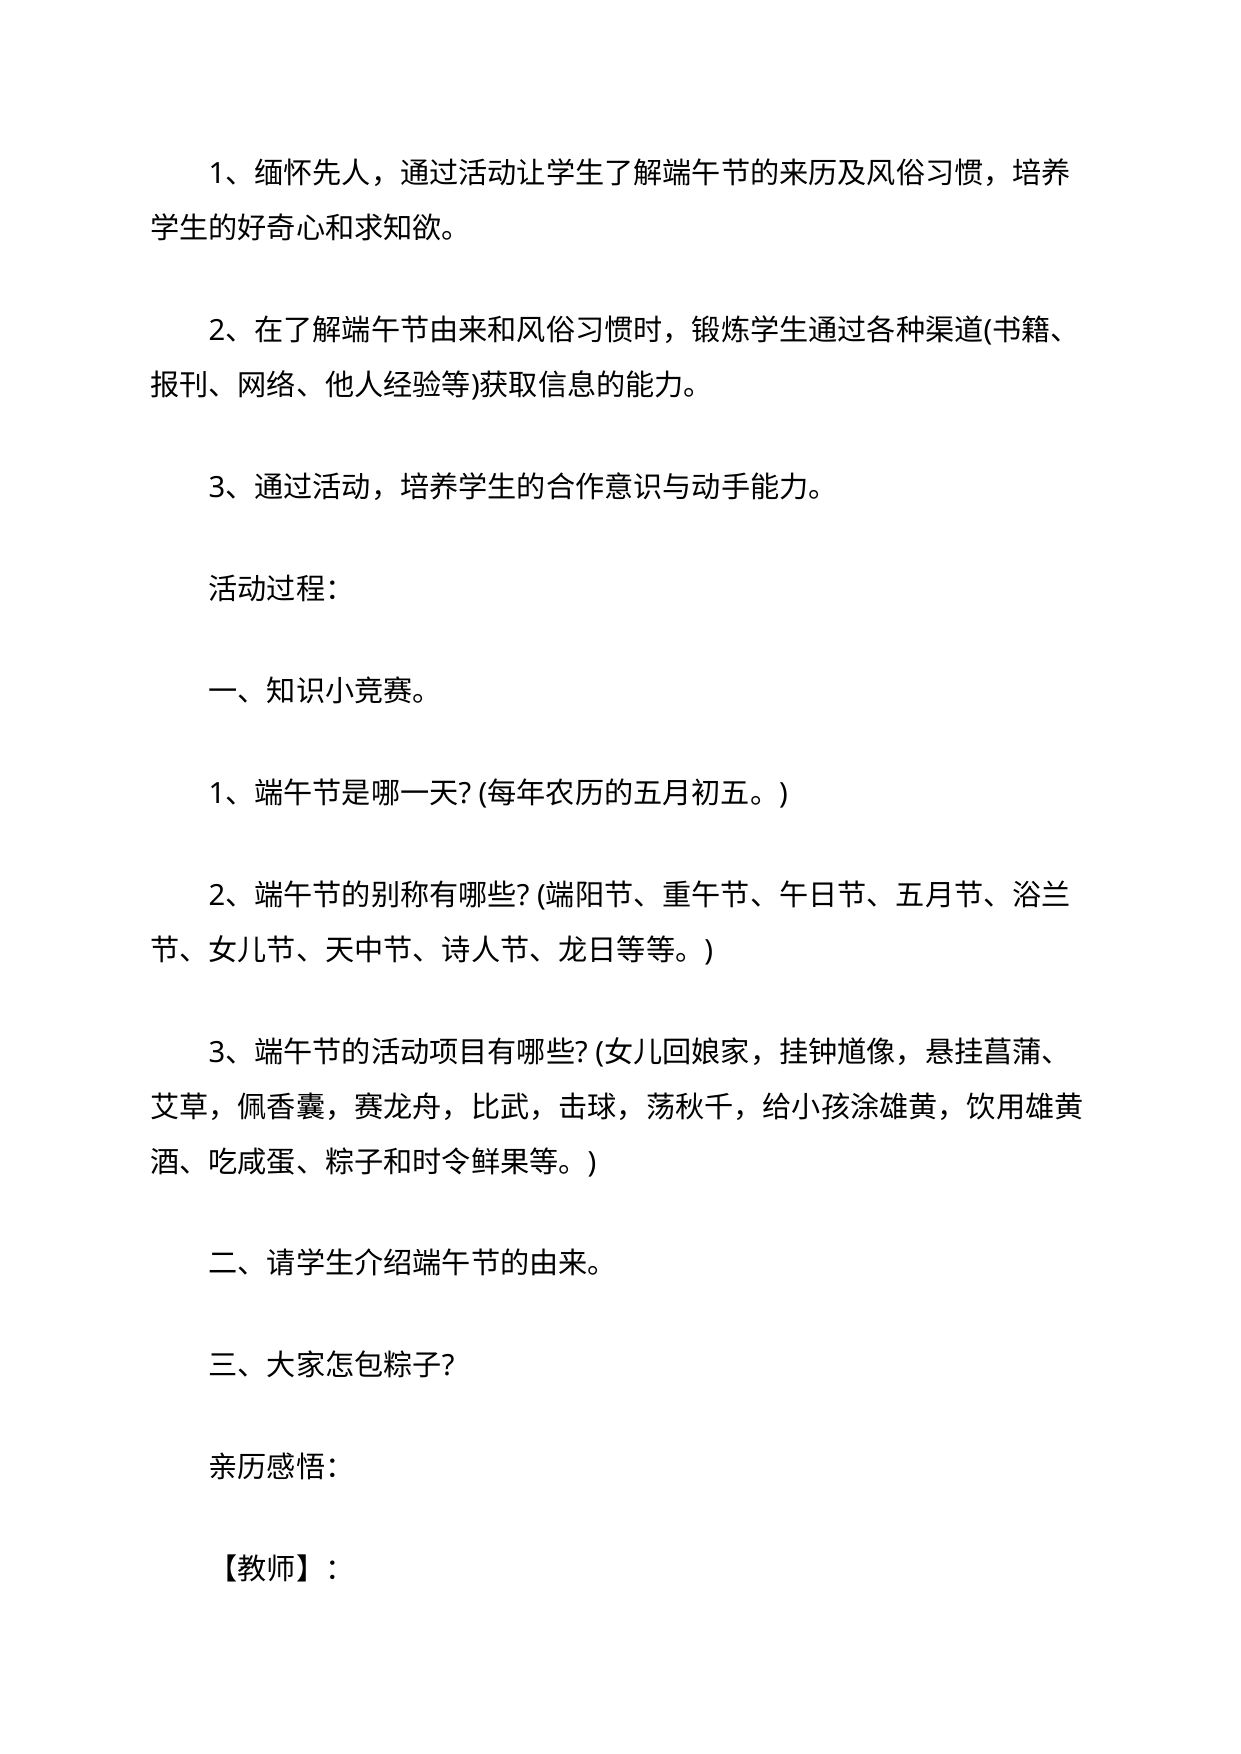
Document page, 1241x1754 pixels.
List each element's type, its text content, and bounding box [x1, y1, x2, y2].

text 2、端午节的别称有哪些? (端阳节、重午节、午日节、五月节、浴兰节、女儿节、天中节、诗人节、龙日等等。) [150, 871, 1090, 969]
text 一、知识小竞赛。 [150, 667, 1090, 710]
text 3、端午节的活动项目有哪些? (女儿回娘家，挂钟馗像，悬挂菖蒲、艾草，佩香囊，赛龙舟，比武，击球，荡秋千，给小孩涂雄黄，饮用雄黄酒、吃咸蛋、粽子和时令鲜果等。) [150, 1028, 1090, 1181]
text 活动过程： [150, 566, 1090, 608]
text 3、通过活动，培养学生的合作意识与动手能力。 [150, 464, 1090, 506]
text 1、缅怀先人，通过活动让学生了解端午节的来历及风俗习惯，培养学生的好奇心和求知欲。 [150, 150, 1090, 247]
text 二、请学生介绍端午节的由来。 [150, 1240, 1090, 1282]
text 亲历感悟： [150, 1444, 1090, 1486]
text 三、大家怎包粽子? [150, 1342, 1090, 1384]
text 1、端午节是哪一天? (每年农历的五月初五。) [150, 769, 1090, 812]
text 【教师】： [150, 1546, 1090, 1588]
text 2、在了解端午节由来和风俗习惯时，锻炼学生通过各种渠道(书籍、报刊、网络、他人经验等)获取信息的能力。 [150, 307, 1090, 404]
